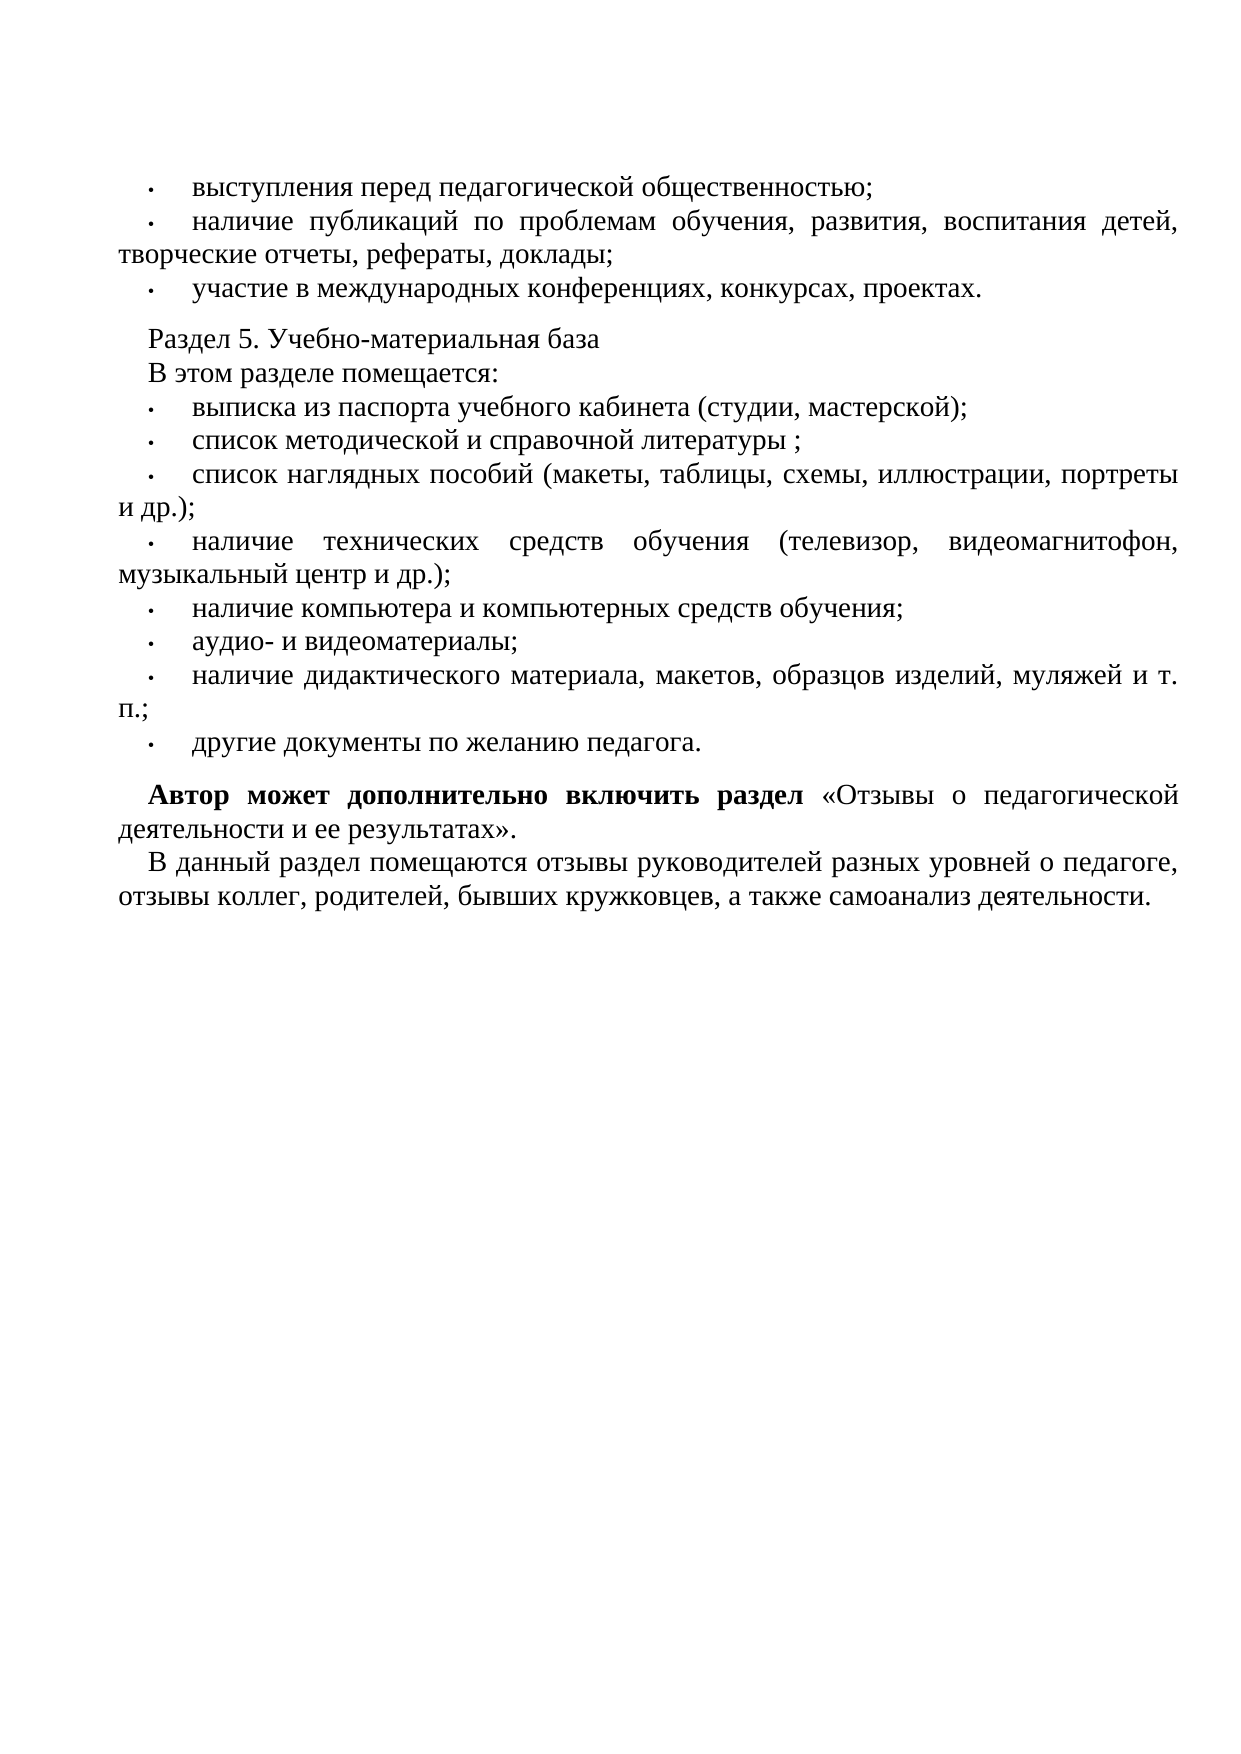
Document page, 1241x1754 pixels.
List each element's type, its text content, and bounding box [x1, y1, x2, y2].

list наличие компьютера и компьютерных средств обучения; [118, 590, 1181, 623]
text В данный раздел помещаются отзывы руководителей разных уровней о педагоге, отзывы коллег, родителей, бывших кружковцев, а также самоанализ деятельности. [118, 844, 1179, 911]
list выписка из паспорта учебного кабинета (студии, мастерской); [118, 389, 1181, 422]
list выступления перед педагогической общественностью; [118, 169, 1181, 203]
list список наглядных пособий (макеты, таблицы, схемы, иллюстрации, портреты и др.); [118, 456, 1179, 523]
list наличие публикаций по проблемам обучения, развития, воспитания детей, творческие отчеты, рефераты, доклады; [118, 203, 1179, 270]
list наличие технических средств обучения (телевизор, видеомагнитофон, музыкальный центр и др.); [118, 523, 1179, 590]
list наличие дидактического материала, макетов, образцов изделий, муляжей и т. п.; [118, 657, 1179, 724]
list список методической и справочной литературы ; [118, 422, 1181, 456]
list участие в международных конференциях, конкурсах, проектах. [118, 270, 1181, 303]
list аудио- и видеоматериалы; [118, 623, 1181, 657]
list другие документы по желанию педагога. [118, 724, 1181, 758]
text Автор может дополнительно включить раздел «Отзывы о педагогической деятельности и ее результатах». [118, 777, 1179, 844]
text Раздел 5. Учебно-материальная база [118, 322, 1181, 355]
text В этом разделе помещается: [118, 355, 1181, 389]
